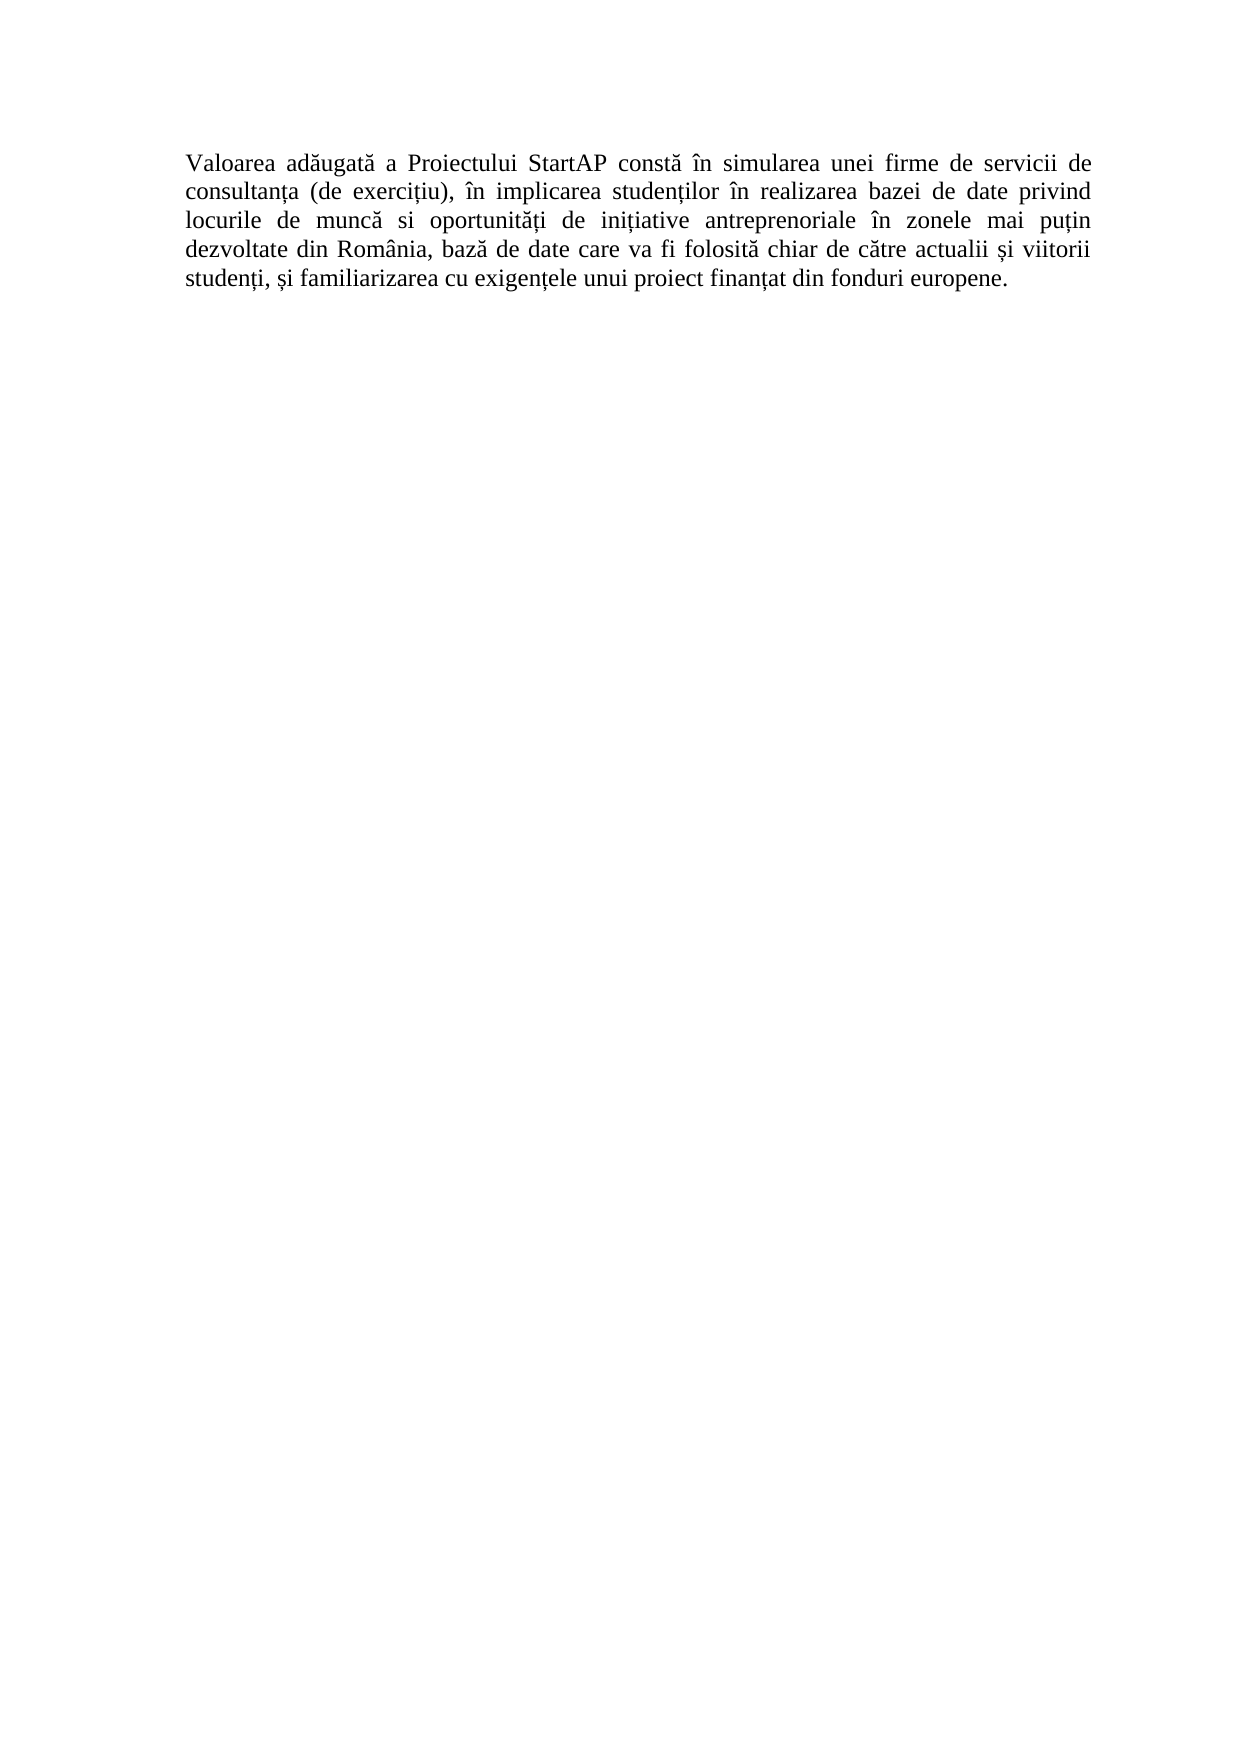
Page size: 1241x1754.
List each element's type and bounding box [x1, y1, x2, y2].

text [185, 148, 1093, 291]
